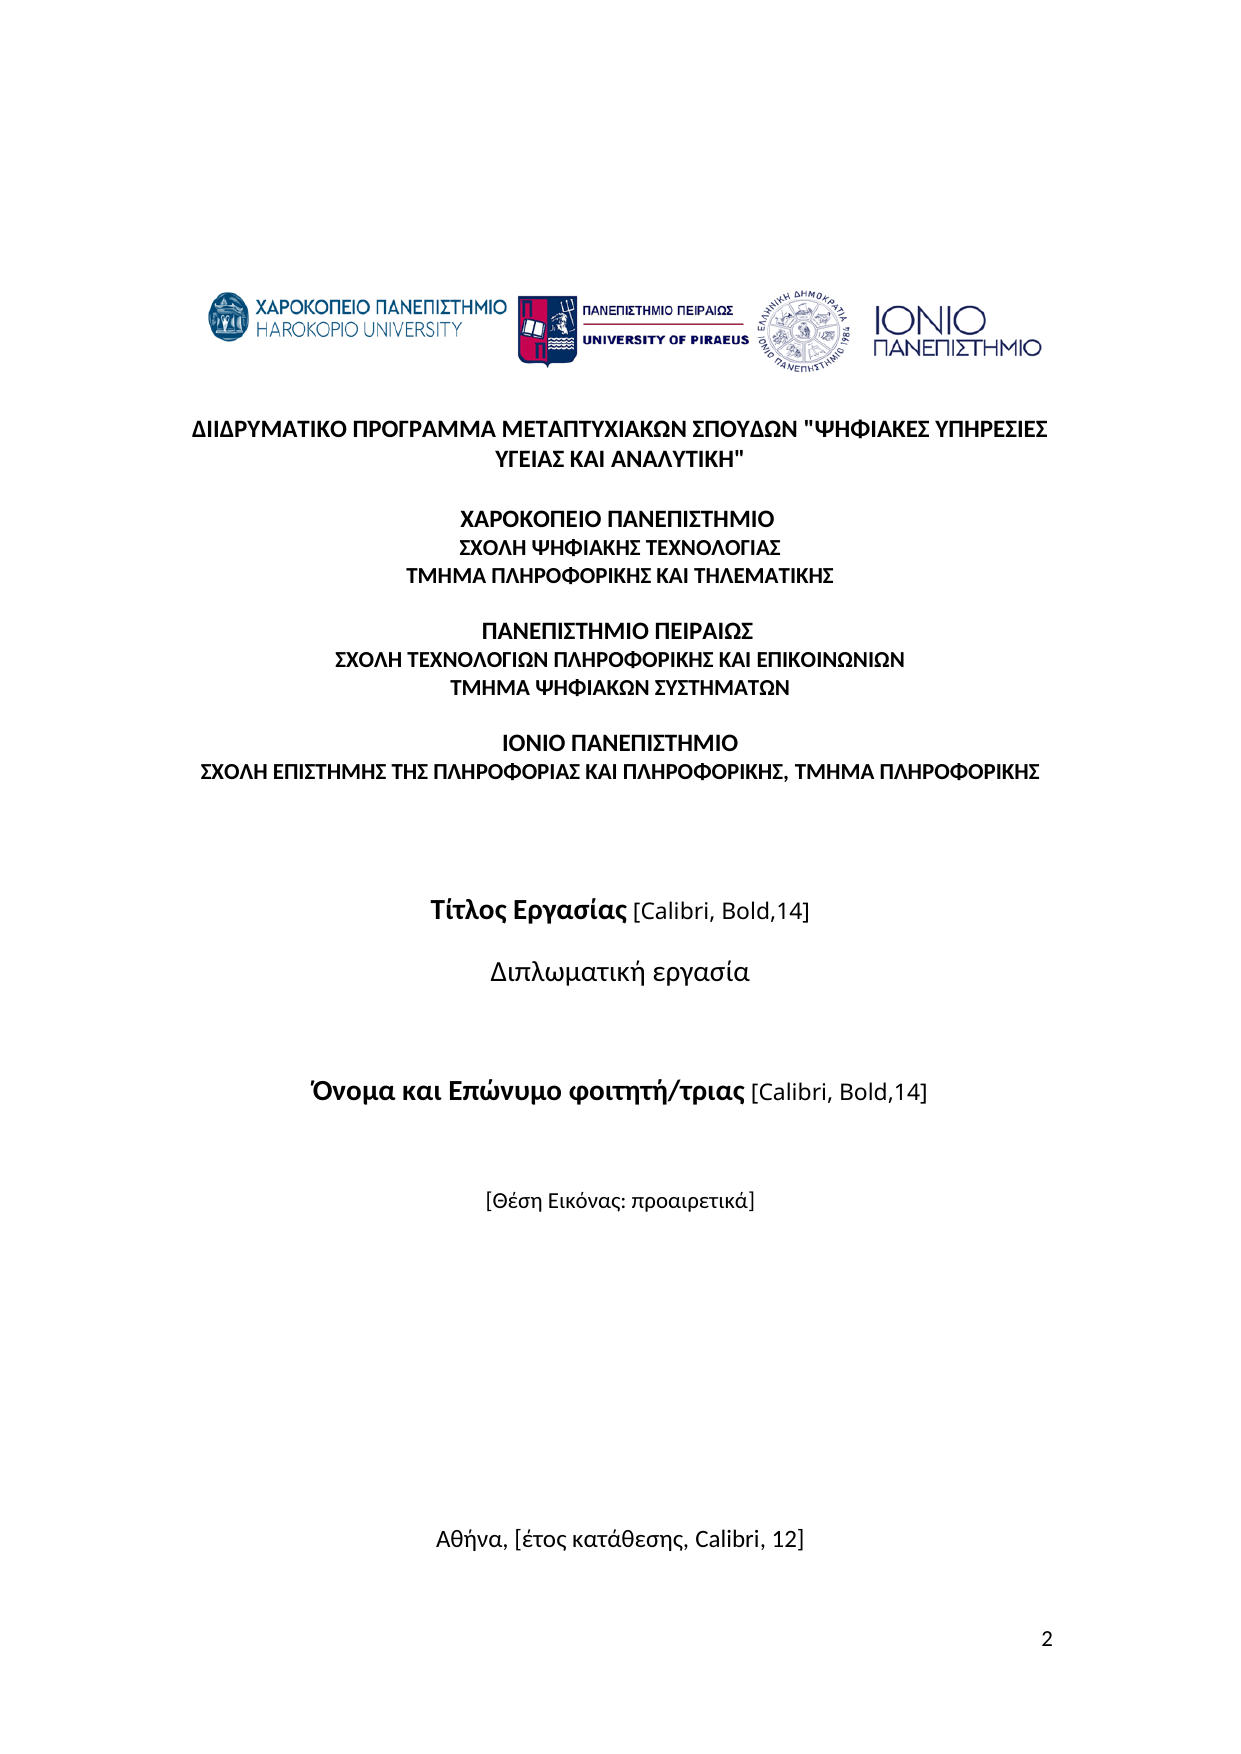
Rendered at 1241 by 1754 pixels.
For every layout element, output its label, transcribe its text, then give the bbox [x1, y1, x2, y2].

text ΣΧΟΛΗ ΕΠΙΣΤΗΜΗΣ ΤΗΣ ΠΛΗΡΟΦΟΡΙΑΣ ΚΑΙ ΠΛΗΡΟΦΟΡΙΚΗΣ, ΤΜΗΜΑ ΠΛΗΡΟΦΟΡΙΚΗΣ [187, 757, 1053, 785]
text ΔΙΙΔΡΥΜΑΤΙΚΟ ΠΡΟΓΡΑΜΜΑ ΜΕΤΑΠΤΥΧΙΑΚΩΝ ΣΠΟΥΔΩΝ "ΨΗΦΙΑΚΕΣ ΥΠΗΡΕΣΙΕΣ ΥΓΕΙΑΣ ΚΑΙ ΑΝΑΛΥΤΙΚΗ" [187, 413, 1053, 474]
text ΠΑΝΕΠΙΣΤΗΜΙΟ ΠΕΙΡΑΙΩΣ [187, 615, 1053, 645]
text Διπλωματική εργασία [187, 953, 1053, 989]
text Τίτλος Εργασίας [Calibri, Bold,14] [187, 891, 1053, 927]
text ΧΑΡΟΚΟΠΕΙΟ ΠΑΝΕΠΙΣΤΗΜΙΟ [187, 503, 1053, 533]
picture [187, 256, 1052, 388]
text ΤΜΗΜΑ ΨΗΦΙΑΚΩΝ ΣΥΣΤΗΜΑΤΩΝ [187, 673, 1053, 701]
text ΤΜΗΜΑ ΠΛΗΡΟΦΟΡΙΚΗΣ ΚΑΙ ΤΗΛΕΜΑΤΙΚΗΣ [187, 561, 1053, 589]
text ΣΧΟΛΗ ΨΗΦΙΑΚΗΣ ΤΕΧΝΟΛΟΓΙΑΣ [187, 533, 1053, 561]
text ΣΧΟΛΗ ΤΕΧΝΟΛΟΓΙΩΝ ΠΛΗΡΟΦΟΡΙΚΗΣ ΚΑΙ ΕΠΙΚΟΙΝΩΝΙΩΝ [187, 645, 1053, 673]
text Όνομα και Επώνυμο φοιτητή/τριας [Calibri, Bold,14] [187, 1072, 1053, 1107]
text Αθήνα, [έτος κατάθεσης, Calibri, 12] [187, 1523, 1053, 1554]
text [Θέση Εικόνας: προαιρετικά] [187, 1186, 1053, 1214]
text ΙΟΝΙΟ ΠΑΝΕΠΙΣΤΗΜΙΟ [187, 727, 1053, 757]
